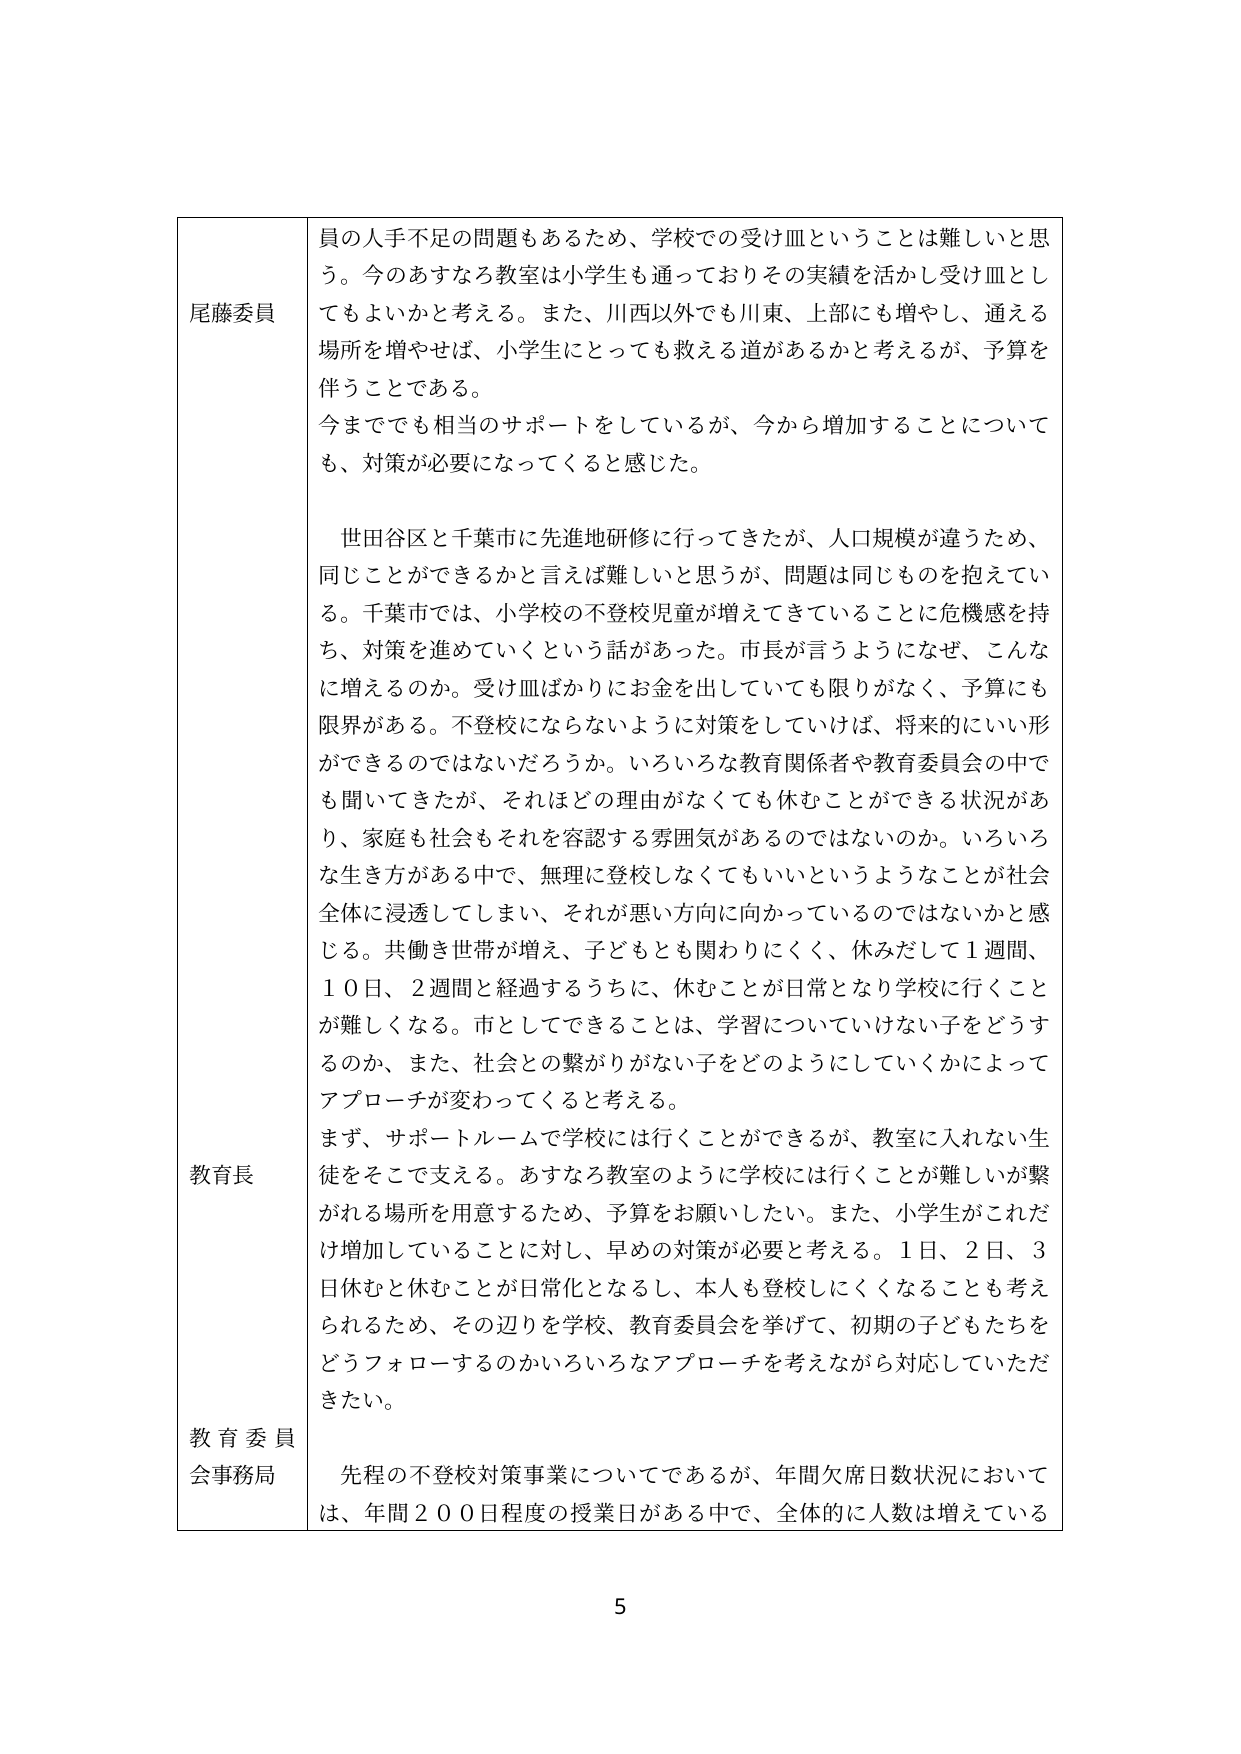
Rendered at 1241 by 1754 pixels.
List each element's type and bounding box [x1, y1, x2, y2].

table_header [308, 218, 1062, 1530]
table_header [178, 218, 307, 1530]
